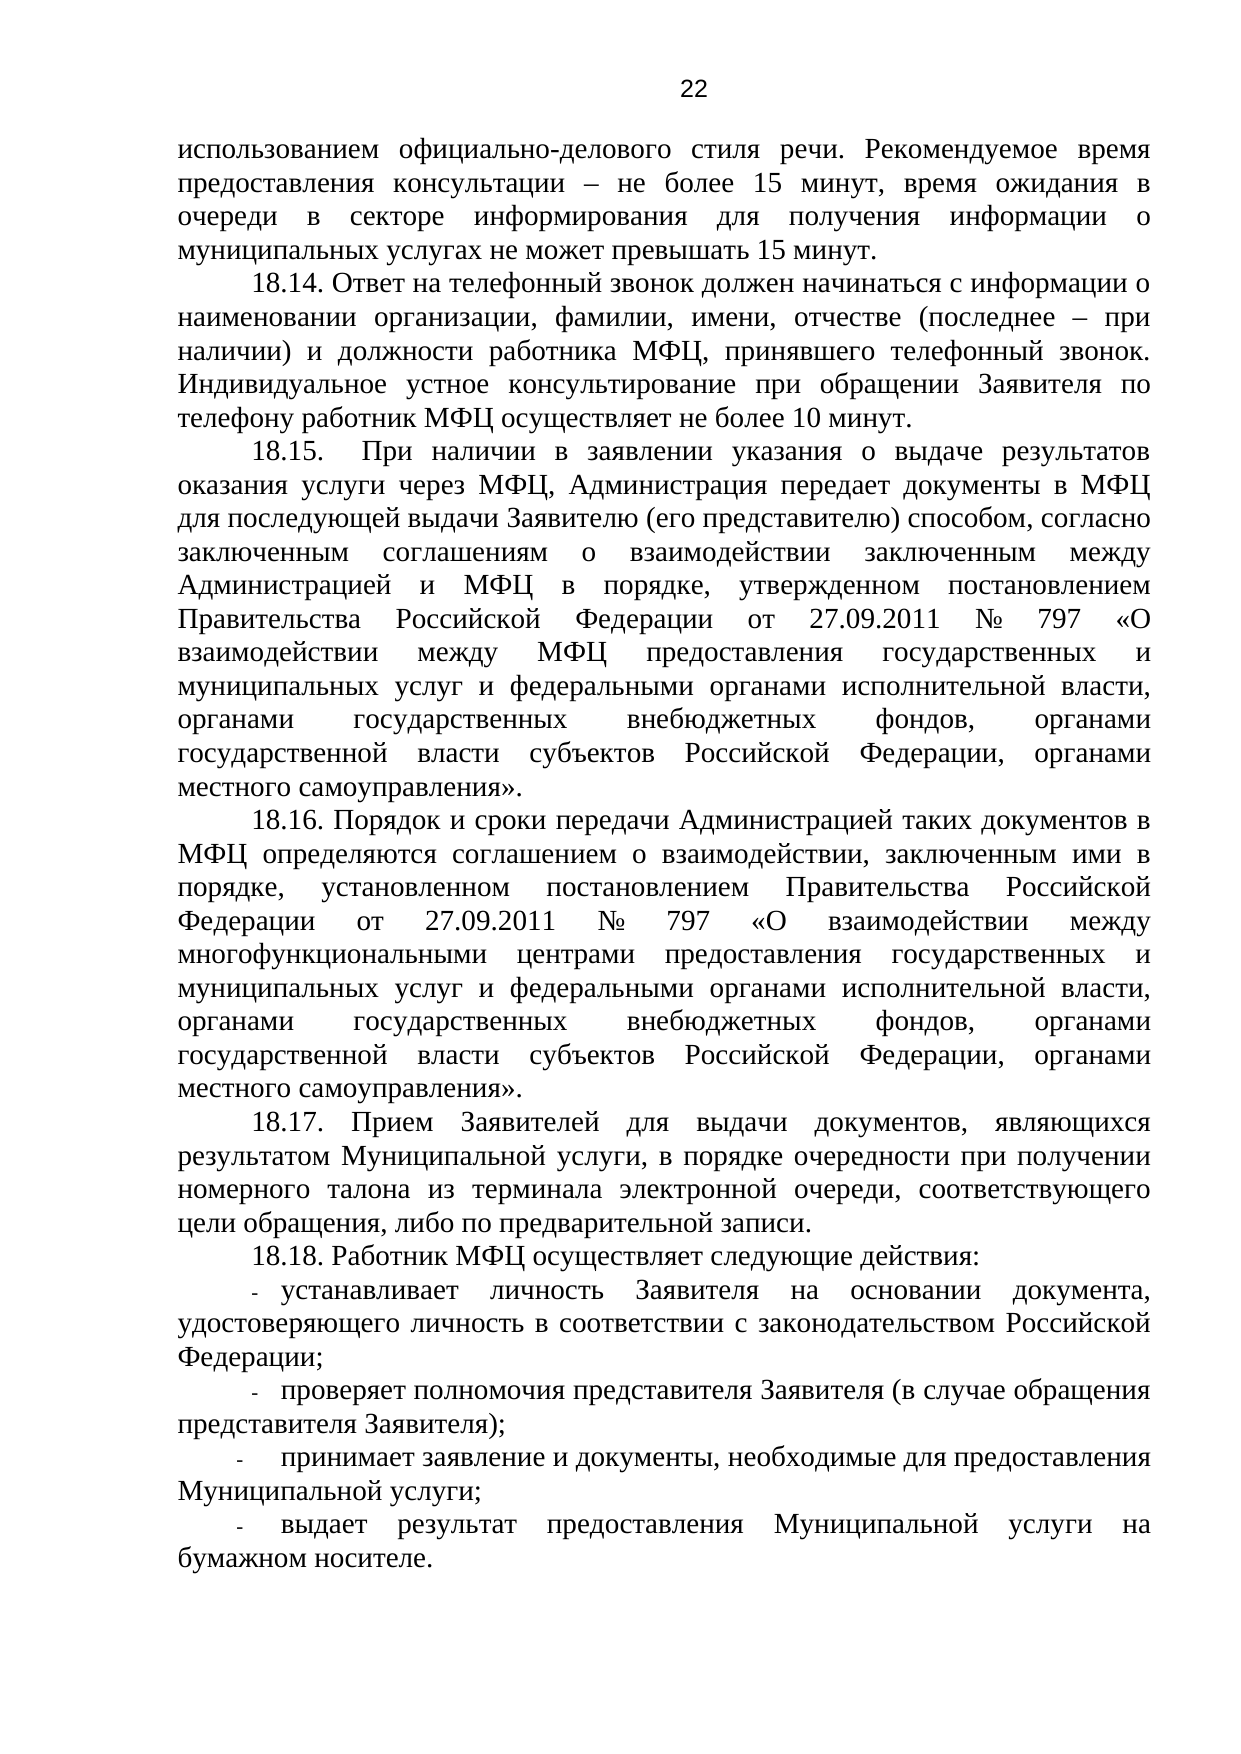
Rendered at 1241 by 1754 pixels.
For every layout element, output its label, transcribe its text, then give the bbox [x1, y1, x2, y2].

text 18.17. Прием Заявителей для выдачи документов, являющихся результатом Муниципальной услуги, в порядке очередности при получении номерного талона из терминала электронной очереди, соответствующего цели обращения, либо по предварительной записи. [177, 1104, 1152, 1238]
text 18.18. Работник МФЦ осуществляет следующие действия: [177, 1238, 1152, 1272]
list проверяет полномочия представителя Заявителя (в случае обращения представителя Заявителя); [177, 1372, 1152, 1439]
list устанавливает личность Заявителя на основании документа, удостоверяющего личность в соответствии с законодательством Российской Федерации; [177, 1272, 1152, 1372]
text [177, 131, 1152, 266]
text 18.15. При наличии в заявлении указания о выдаче результатов оказания услуги через МФЦ, Администрация передает документы в МФЦ для последующей выдачи Заявителю (его представителю) способом, согласно заключенным соглашениям о взаимодействии заключенным между Администрацией и МФЦ в порядке, утвержденном постановлением Правительства Российской Федерации от 27.09.2011 № 797 «О взаимодействии между МФЦ предоставления государственных и муниципальных услуг и федеральными органами исполнительной власти, органами государственных внебюджетных фондов, органами государственной власти субъектов Российской Федерации, органами местного самоуправления». [177, 433, 1152, 802]
list принимает заявление и документы, необходимые для предоставления Муниципальной услуги; [177, 1439, 1152, 1507]
list выдает результат предоставления Муниципальной услуги на бумажном носителе. [177, 1507, 1152, 1574]
text 18.14. Ответ на телефонный звонок должен начинаться с информации о наименовании организации, фамилии, имени, отчестве (последнее – при наличии) и должности работника МФЦ, принявшего телефонный звонок. Индивидуальное устное консультирование при обращении Заявителя по телефону работник МФЦ осуществляет не более 10 минут. [177, 266, 1152, 433]
text 18.16. Порядок и сроки передачи Администрацией таких документов в МФЦ определяются соглашением о взаимодействии, заключенным ими в порядке, установленном постановлением Правительства Российской Федерации от 27.09.2011 № 797 «О взаимодействии между многофункциональными центрами предоставления государственных и муниципальных услуг и федеральными органами исполнительной власти, органами государственных внебюджетных фондов, органами государственной власти субъектов Российской Федерации, органами местного самоуправления». [177, 802, 1152, 1104]
